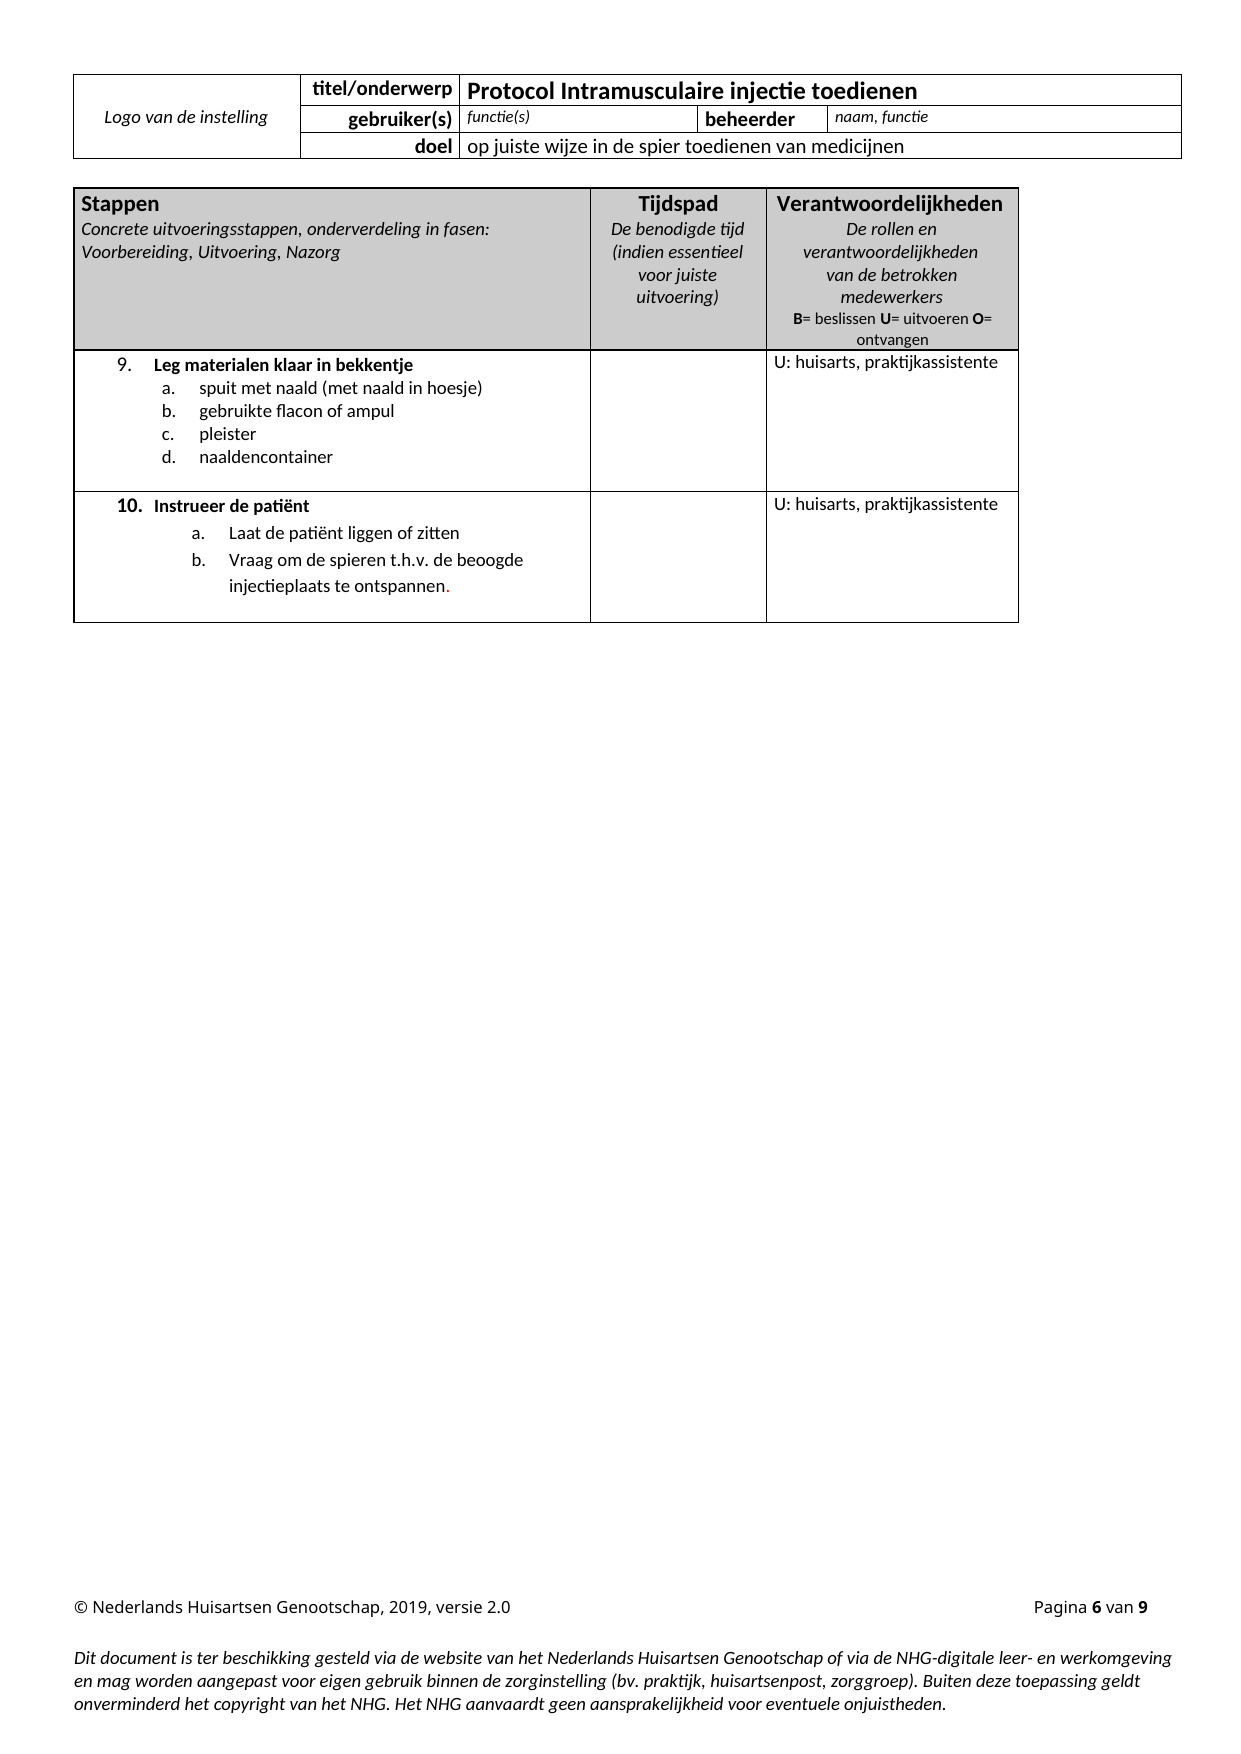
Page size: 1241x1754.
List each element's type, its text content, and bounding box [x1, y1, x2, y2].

table_cell Leg materialen klaar in bekkentje spuit met naald (met naald in hoesje) gebruikte flacon of ampul pleister naaldencontainer [75, 351, 590, 491]
table_header Tijdspad De benodigde tijd (indien essentieel voor juiste uitvoering) [591, 189, 766, 349]
table_cell U: huisarts, praktijkassistente [767, 492, 1018, 622]
table_cell [591, 492, 766, 622]
table_cell Instrueer de patiënt Laat de patiënt liggen of zitten Vraag om de spieren t.h.v. de beoogde injectieplaats te ontspannen. [75, 492, 590, 622]
table_cell [591, 351, 766, 491]
table_header Verantwoordelijkheden De rollen en verantwoordelijkheden van de betrokken medewerkers B= beslissen U= uitvoeren O= ontvangen [767, 189, 1018, 349]
table_cell U: huisarts, praktijkassistente [767, 351, 1018, 491]
table_header Stappen Concrete uitvoeringsstappen, onderverdeling in fasen: Voorbereiding, Uitvoering, Nazorg [75, 189, 590, 349]
